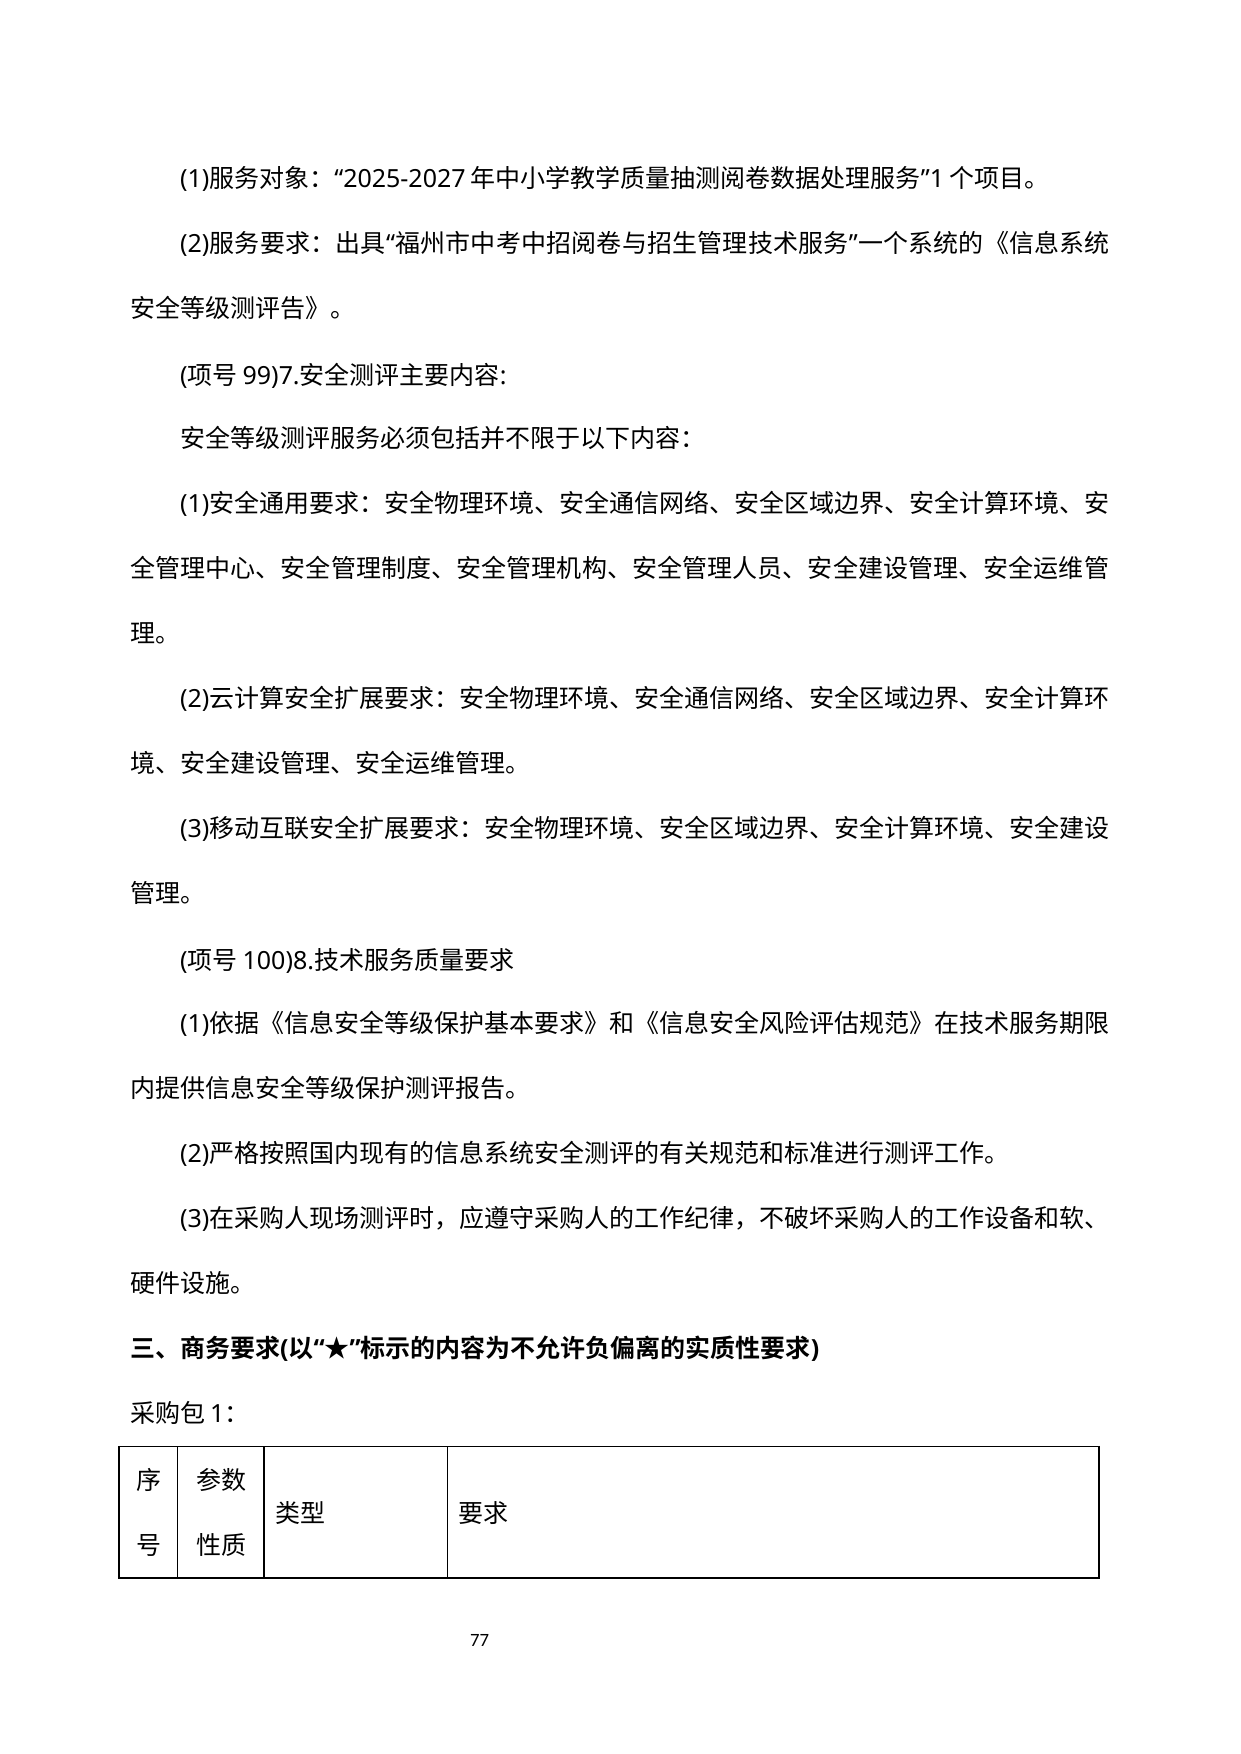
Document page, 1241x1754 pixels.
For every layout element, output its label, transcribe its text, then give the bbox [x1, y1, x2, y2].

text 安全等级测评服务必须包括并不限于以下内容： [130, 406, 1110, 471]
table_header 类型 [265, 1447, 447, 1577]
text (3)移动互联安全扩展要求：安全物理环境、安全区域边界、安全计算环境、安全建设管理。 [130, 796, 1110, 926]
text (1)安全通用要求：安全物理环境、安全通信网络、安全区域边界、安全计算环境、安全管理中心、安全管理制度、安全管理机构、安全管理人员、安全建设管理、安全运维管理。 [130, 471, 1110, 666]
text (3)在采购人现场测评时，应遵守采购人的工作纪律，不破坏采购人的工作设备和软、硬件设施。 [130, 1186, 1110, 1316]
table_header 要求 [448, 1447, 1098, 1577]
table_header 参数性质 [178, 1447, 263, 1577]
text (项号99)7.安全测评主要内容: [130, 341, 1110, 406]
text 采购包1： [130, 1381, 1110, 1446]
text 三、商务要求(以“★”标示的内容为不允许负偏离的实质性要求) [130, 1316, 1110, 1381]
text (项号100)8.技术服务质量要求 [130, 926, 1110, 991]
text (2)服务要求：出具“福州市中考中招阅卷与招生管理技术服务”一个系统的《信息系统安全等级测评告》。 [130, 211, 1110, 341]
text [130, 146, 1110, 211]
table_header 序号 [120, 1447, 177, 1577]
text (1)依据《信息安全等级保护基本要求》和《信息安全风险评估规范》在技术服务期限内提供信息安全等级保护测评报告。 [130, 991, 1110, 1121]
text (2)严格按照国内现有的信息系统安全测评的有关规范和标准进行测评工作。 [130, 1121, 1110, 1186]
text (2)云计算安全扩展要求：安全物理环境、安全通信网络、安全区域边界、安全计算环境、安全建设管理、安全运维管理。 [130, 666, 1110, 796]
